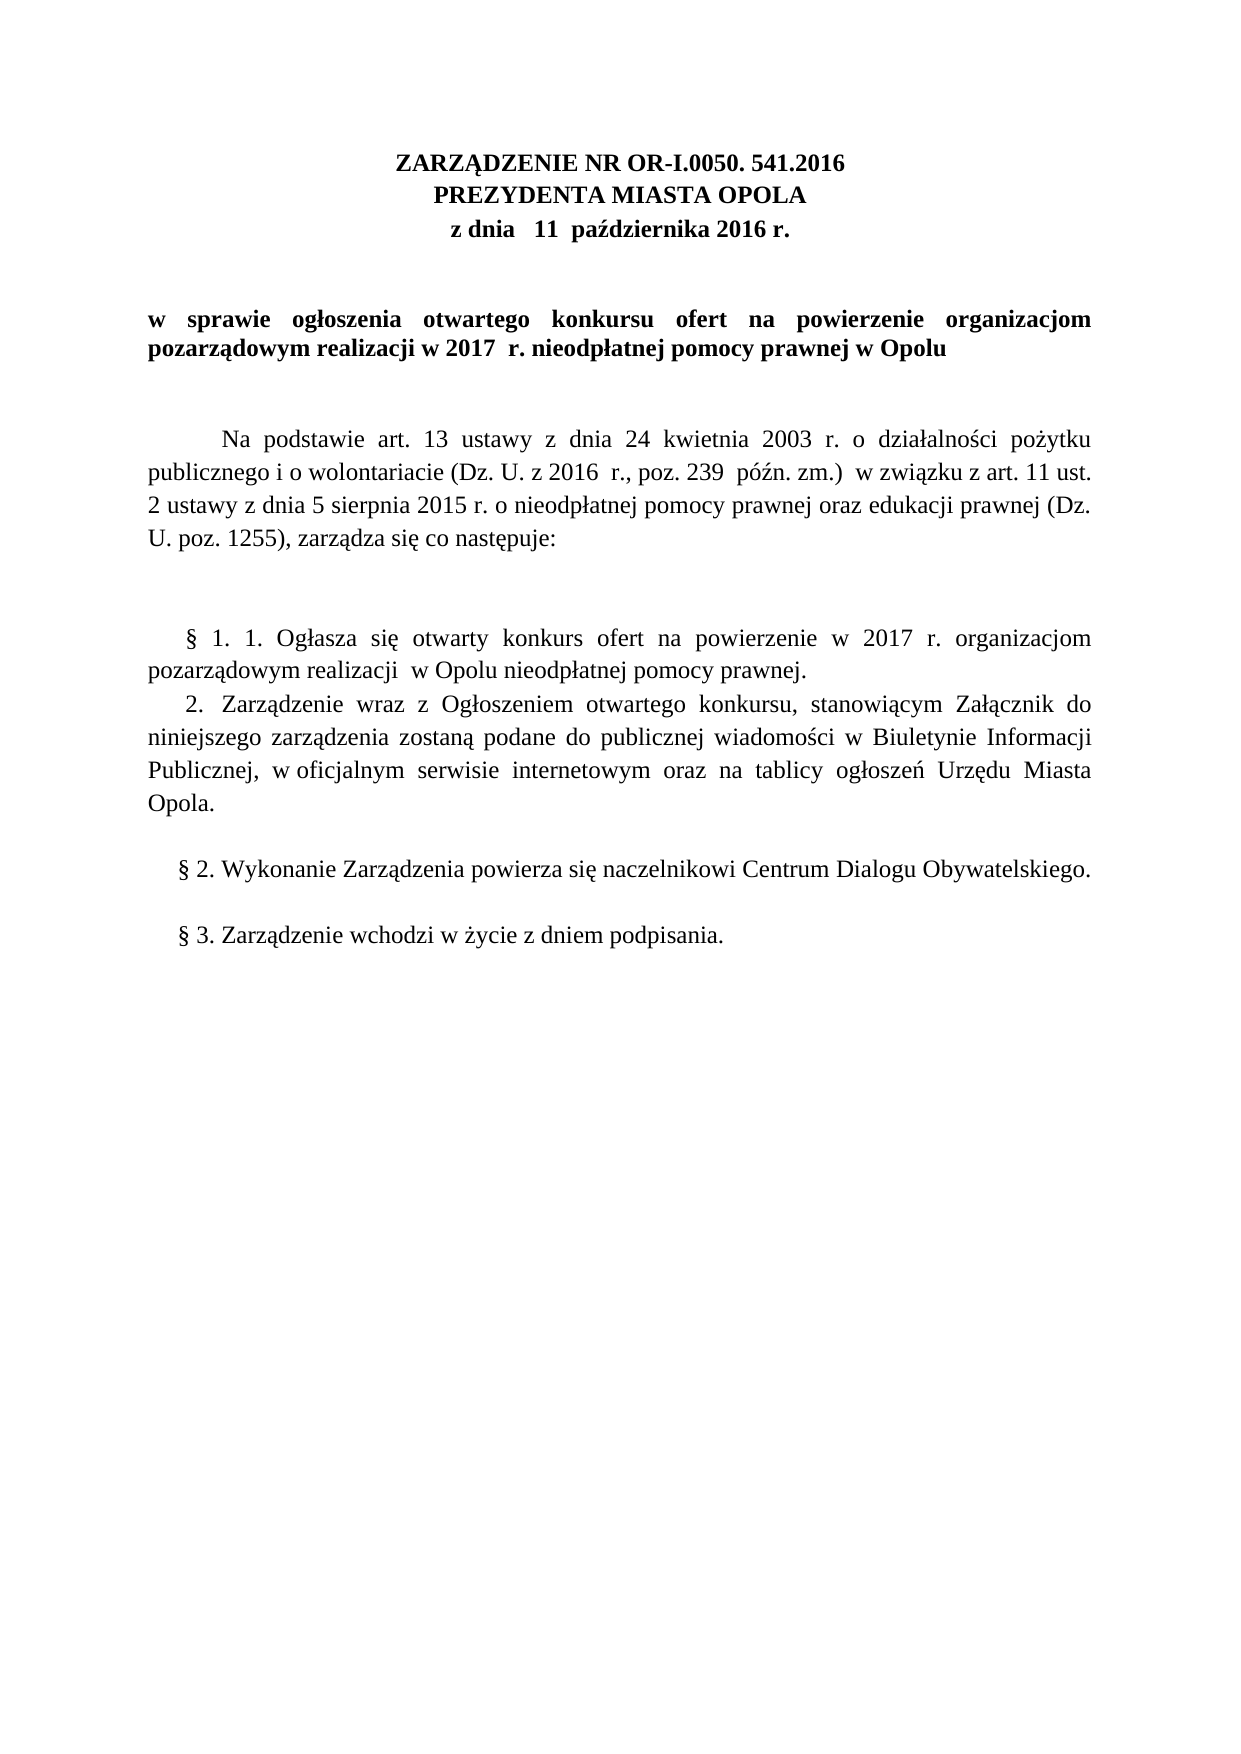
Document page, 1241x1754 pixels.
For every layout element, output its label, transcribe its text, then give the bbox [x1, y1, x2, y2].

text Na podstawie art. 13 ustawy z dnia 24 kwietnia 2003 r. o działalności pożytku publicznego i o wolontariacie (Dz. U. z 2016 r., poz. 239 późn. zm.) w związku z art. 11 ust. 2 ustawy z dnia 5 sierpnia 2015 r. o nieodpłatnej pomocy prawnej oraz edukacji prawnej (Dz. U. poz. 1255), zarządza się co następuje: [148, 424, 1093, 552]
text § 3. Zarządzenie wchodzi w życie z dniem podpisania. [148, 920, 1093, 948]
text § 1. 1. Ogłasza się otwarty konkurs ofert na powierzenie w 2017 r. organizacjom pozarządowym realizacji w Opolu nieodpłatnej pomocy prawnej. [148, 623, 1093, 684]
list Zarządzenie wraz z Ogłoszeniem otwartego konkursu, stanowiącym Załącznik do niniejszego zarządzenia zostaną podane do publicznej wiadomości w Biuletynie Informacji Publicznej, w oficjalnym serwisie internetowym oraz na tablicy ogłoszeń Urzędu Miasta Opola. [148, 689, 1093, 816]
text w sprawie ogłoszenia otwartego konkursu ofert na powierzenie organizacjom pozarządowym realizacji w 2017 r. nieodpłatnej pomocy prawnej w Opolu [148, 304, 1093, 362]
text § 2. Wykonanie Zarządzenia powierza się naczelnikowi Centrum Dialogu Obywatelskiego. [148, 854, 1093, 882]
text ZARZĄDZENIE NR OR-I.0050. 541.2016 PREZYDENTA MIASTA OPOLA z dnia 11 października 2016 r. [148, 148, 1093, 242]
